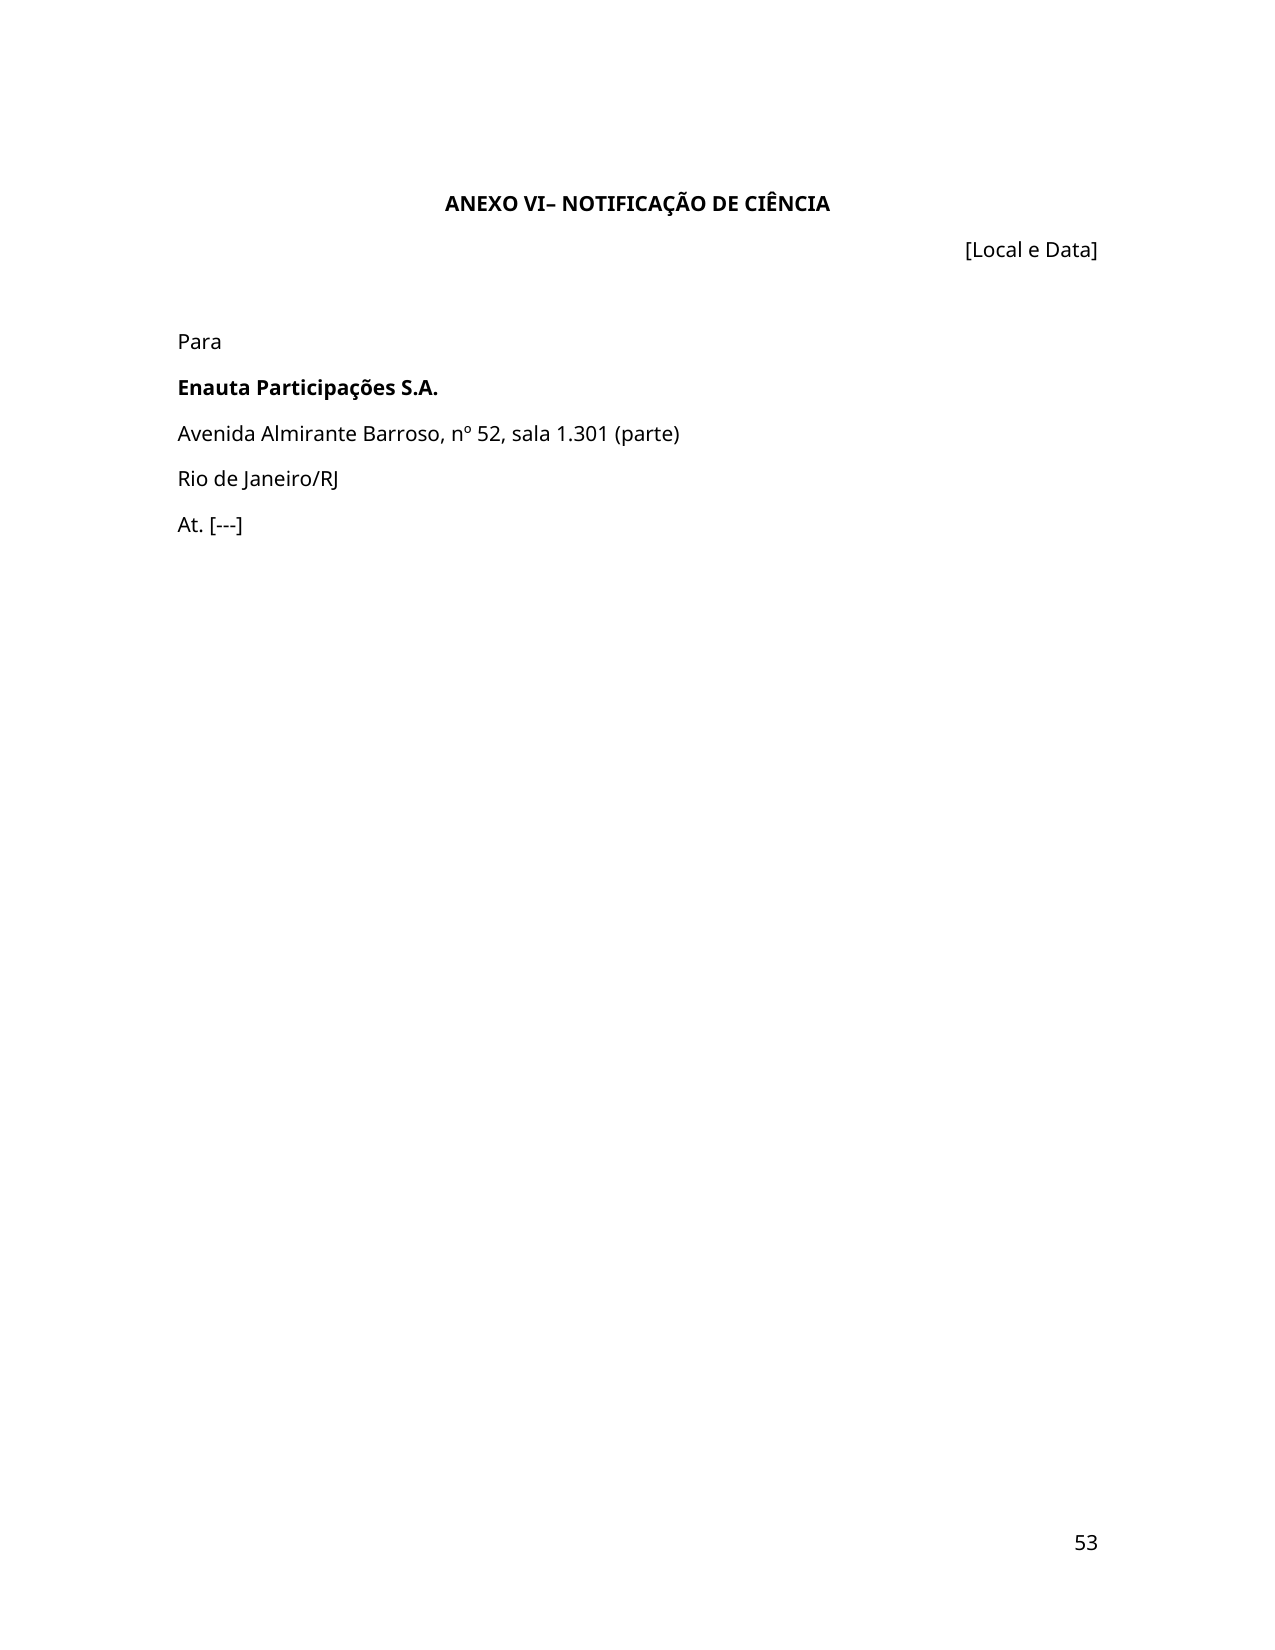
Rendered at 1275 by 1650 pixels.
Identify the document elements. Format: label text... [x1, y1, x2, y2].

text Para [177, 323, 1098, 356]
text At. [---] [177, 506, 1098, 539]
text Enauta Participações S.A. [177, 368, 1098, 402]
text [Local e Data] [177, 231, 1098, 264]
text Avenida Almirante Barroso, nº 52, sala 1.301 (parte) [177, 414, 1098, 448]
text – NOTIFICAÇÃO DE CIÊNCIA [177, 185, 1098, 218]
text Rio de Janeiro/RJ [177, 460, 1098, 493]
